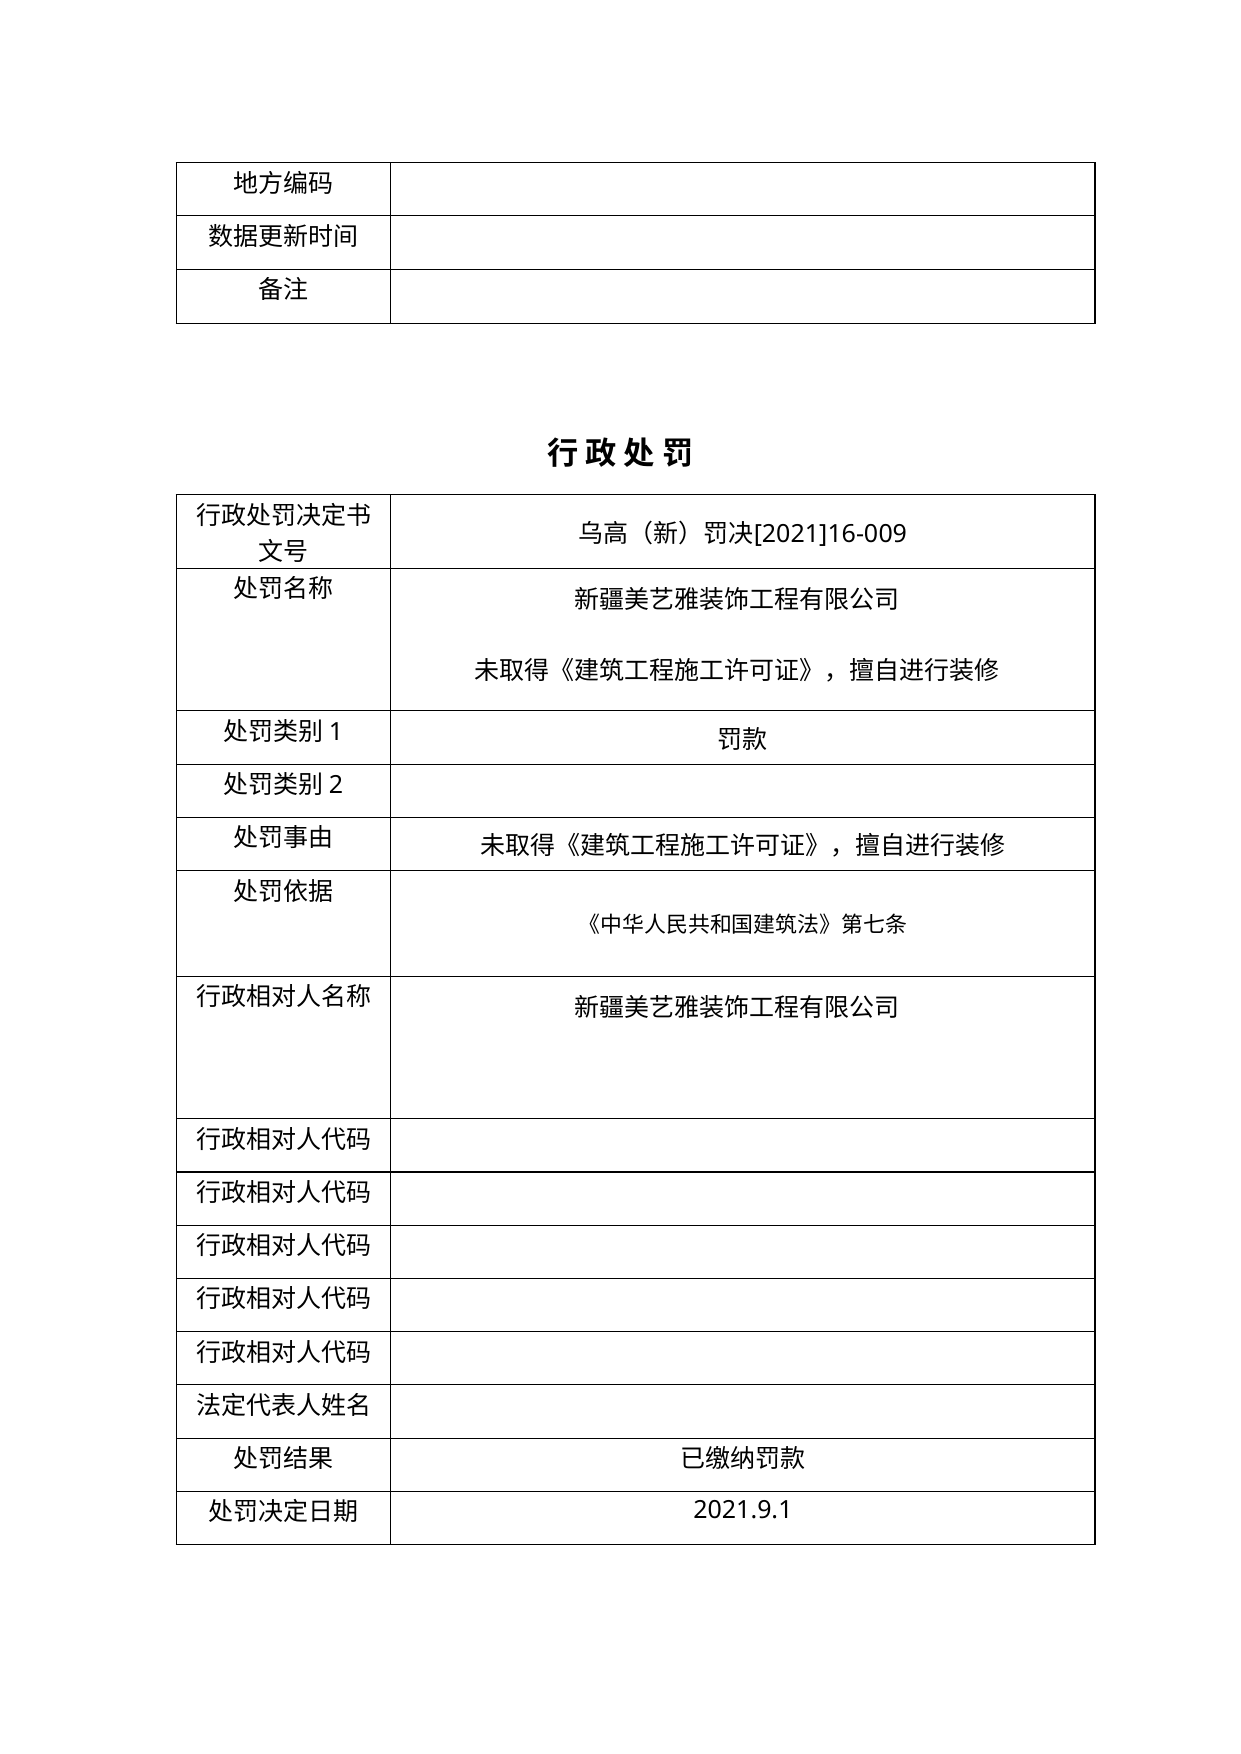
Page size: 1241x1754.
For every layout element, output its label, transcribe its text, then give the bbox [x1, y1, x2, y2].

table_cell [391, 1226, 1094, 1278]
table_cell 备注 [177, 270, 390, 323]
table_cell 处罚决定日期 [177, 1492, 390, 1544]
table_cell 2021.9.1 [391, 1492, 1094, 1544]
table_cell 地方编码 [177, 163, 390, 215]
table_header 行政处罚决定书文号 [177, 495, 390, 568]
table_cell 处罚类别1 [177, 711, 390, 764]
table_cell [391, 1173, 1094, 1225]
table_cell [391, 1119, 1094, 1171]
table_cell 罚款 [391, 711, 1094, 764]
table_cell 处罚依据 [177, 871, 390, 976]
table_cell [391, 765, 1094, 817]
table_cell 已缴纳罚款 [391, 1439, 1094, 1491]
table_cell 法定代表人姓名 [177, 1385, 390, 1438]
table_cell [391, 1385, 1094, 1438]
table_cell 行政相对人名称 [177, 977, 390, 1118]
table_cell 行政相对人代码 [177, 1119, 390, 1171]
table_cell 处罚类别2 [177, 765, 390, 817]
table_cell 行政相对人代码 [177, 1173, 390, 1225]
table_cell [391, 1279, 1094, 1331]
table_cell 《中华人民共和国建筑法》第七条 [391, 871, 1094, 976]
table_cell [391, 1332, 1094, 1384]
table_cell 未取得《建筑工程施工许可证》，擅自进行装修 [391, 818, 1094, 870]
table_cell 新疆美艺雅装饰工程有限公司 未取得《建筑工程施工许可证》，擅自进行装修 [391, 569, 1094, 710]
table_cell 行政相对人代码 [177, 1279, 390, 1331]
table_cell 新疆美艺雅装饰工程有限公司 [391, 977, 1094, 1118]
table_cell [391, 270, 1094, 323]
table_cell 行政相对人代码 [177, 1226, 390, 1278]
table_cell 行政相对人代码 [177, 1332, 390, 1384]
table_cell 处罚名称 [177, 569, 390, 710]
text 行 政 处 罚 [187, 428, 1053, 473]
table_cell 数据更新时间 [177, 216, 390, 268]
table_cell 处罚事由 [177, 818, 390, 870]
table_cell 处罚结果 [177, 1439, 390, 1491]
table_cell [391, 216, 1094, 268]
table_header 乌高（新）罚决[2021]16-009 [391, 495, 1094, 568]
table_cell [391, 163, 1094, 215]
